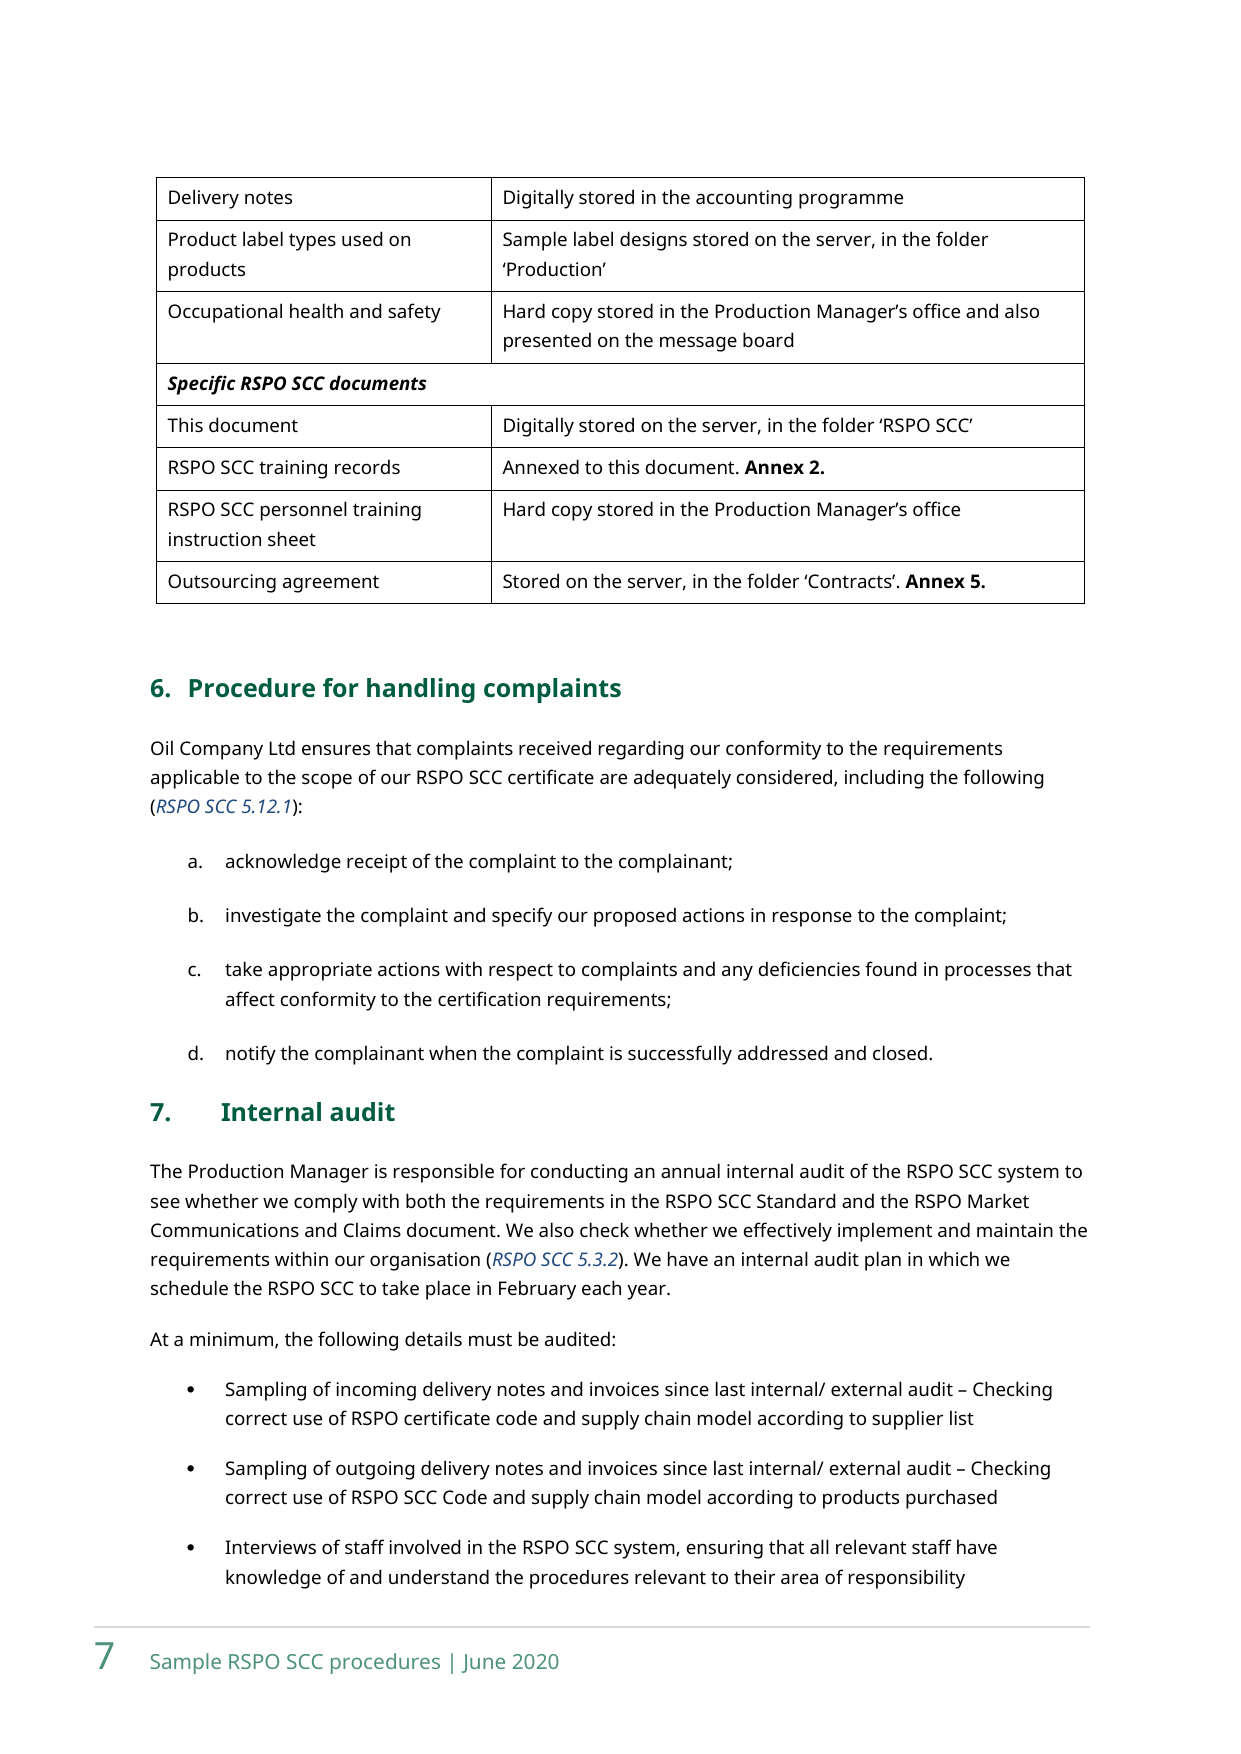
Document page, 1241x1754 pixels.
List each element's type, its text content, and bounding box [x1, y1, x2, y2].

list notify the complainant when the complaint is successfully addressed and closed. [187, 1040, 1090, 1066]
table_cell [492, 178, 1084, 219]
table_cell This document [157, 406, 491, 447]
text At a minimum, the following details must be audited: [150, 1326, 1090, 1351]
list acknowledge receipt of the complaint to the complainant; [187, 848, 1090, 874]
table_cell Occupational health and safety [157, 292, 491, 363]
table_cell Delivery notes [157, 178, 491, 219]
table_cell Digitally stored on the server, in the folder ‘RSPO SCC’ [492, 406, 1084, 447]
table_cell Annexed to this document. Annex 2. [492, 448, 1084, 489]
text Oil Company Ltd ensures that complaints received regarding our conformity to the requirements applicable to the scope of our RSPO SCC certificate are adequately considered, including the following (RSPO SCC 5.12.1): [150, 735, 1090, 819]
list take appropriate actions with respect to complaints and any deficiencies found in processes that affect conformity to the certification requirements; [187, 957, 1090, 1011]
list investigate the complaint and specify our proposed actions in response to the complaint; [187, 902, 1090, 928]
table_cell Product label types used on products [157, 221, 491, 291]
table_cell Hard copy stored in the Production Manager’s office [492, 491, 1084, 561]
table_cell RSPO SCC personnel training instruction sheet [157, 491, 491, 561]
list Procedure for handling complaints [150, 671, 1090, 705]
table_cell RSPO SCC training records [157, 448, 491, 489]
text The Production Manager is responsible for conducting an annual internal audit of the RSPO SCC system to see whether we comply with both the requirements in the RSPO SCC Standard and the RSPO Market Communications and Claims document. We also check whether we effectively implement and maintain the requirements within our organisation (RSPO SCC 5.3.2). We have an internal audit plan in which we schedule the RSPO SCC to take place in February each year. [150, 1159, 1090, 1301]
table_cell Stored on the server, in the folder ‘Contracts’. Annex 5. [492, 562, 1084, 603]
list Sampling of outgoing delivery notes and invoices since last internal/ external audit – Checking correct use of RSPO SCC Code and supply chain model according to products purchased [187, 1455, 1090, 1510]
list Interviews of staff involved in the RSPO SCC system, ensuring that all relevant staff have knowledge of and understand the procedures relevant to their area of responsibility [187, 1535, 1090, 1589]
table_cell Hard copy stored in the Production Manager’s office and also presented on the message board [492, 292, 1084, 363]
list Internal audit [150, 1094, 1090, 1128]
table_cell Sample label designs stored on the server, in the folder ‘Production’ [492, 221, 1084, 291]
table_cell Specific RSPO SCC documents [157, 364, 1084, 405]
list Sampling of incoming delivery notes and invoices since last internal/ external audit – Checking correct use of RSPO certificate code and supply chain model according to supplier list [187, 1376, 1090, 1431]
table_cell Outsourcing agreement [157, 562, 491, 603]
